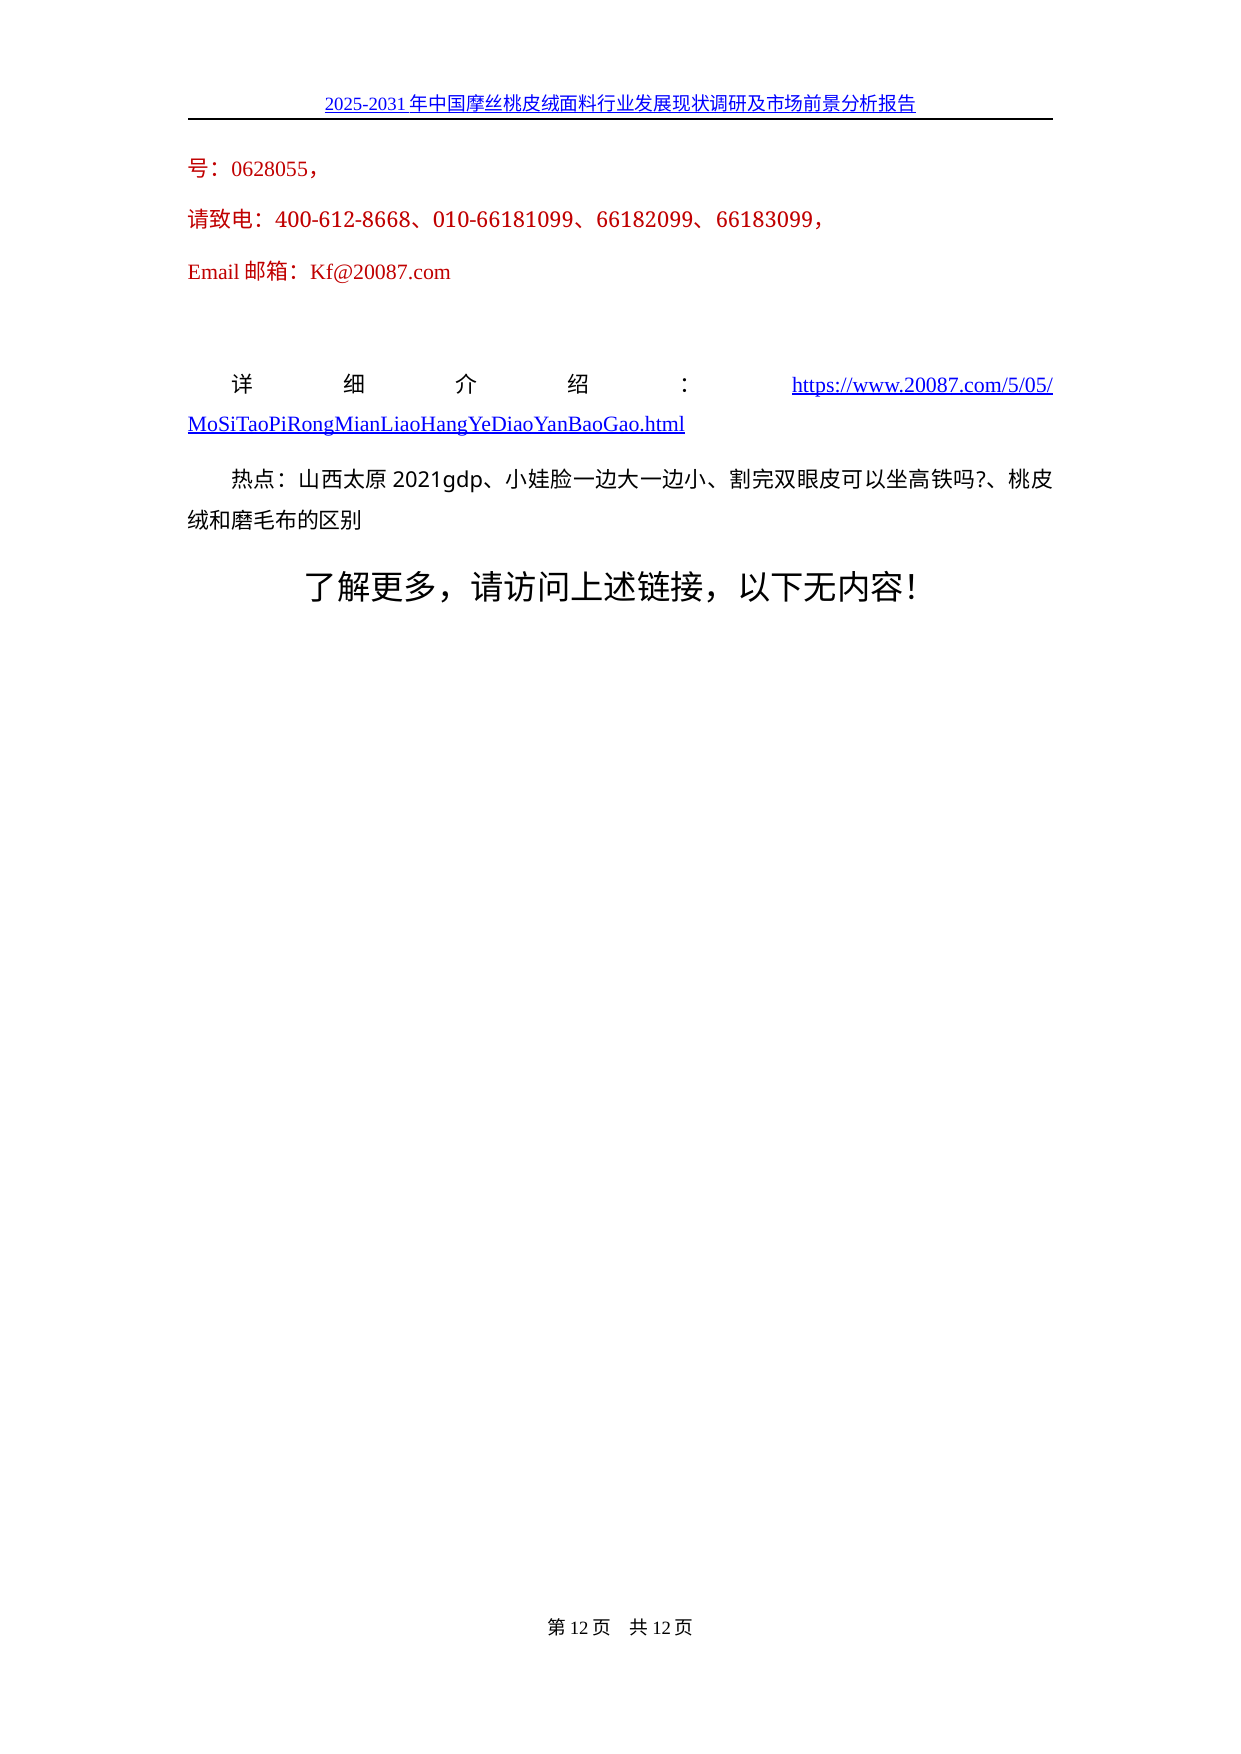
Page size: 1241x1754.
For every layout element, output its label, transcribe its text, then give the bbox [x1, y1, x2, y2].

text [187, 150, 1053, 183]
text 详细介绍：https://www.20087.com/5/05/MoSiTaoPiRongMianLiaoHangYeDiaoYanBaoGao.html [187, 366, 1053, 439]
text 请致电：400-612-8668、010-66181099、66182099、66183099， [187, 202, 1053, 234]
text Email邮箱：Kf@20087.com [187, 253, 1053, 286]
title 了解更多，请访问上述链接，以下无内容！ [187, 553, 1053, 618]
text 热点：山西太原2021gdp、小娃脸一边大一边小、割完双眼皮可以坐高铁吗?、桃皮绒和磨毛布的区别 [187, 462, 1053, 535]
